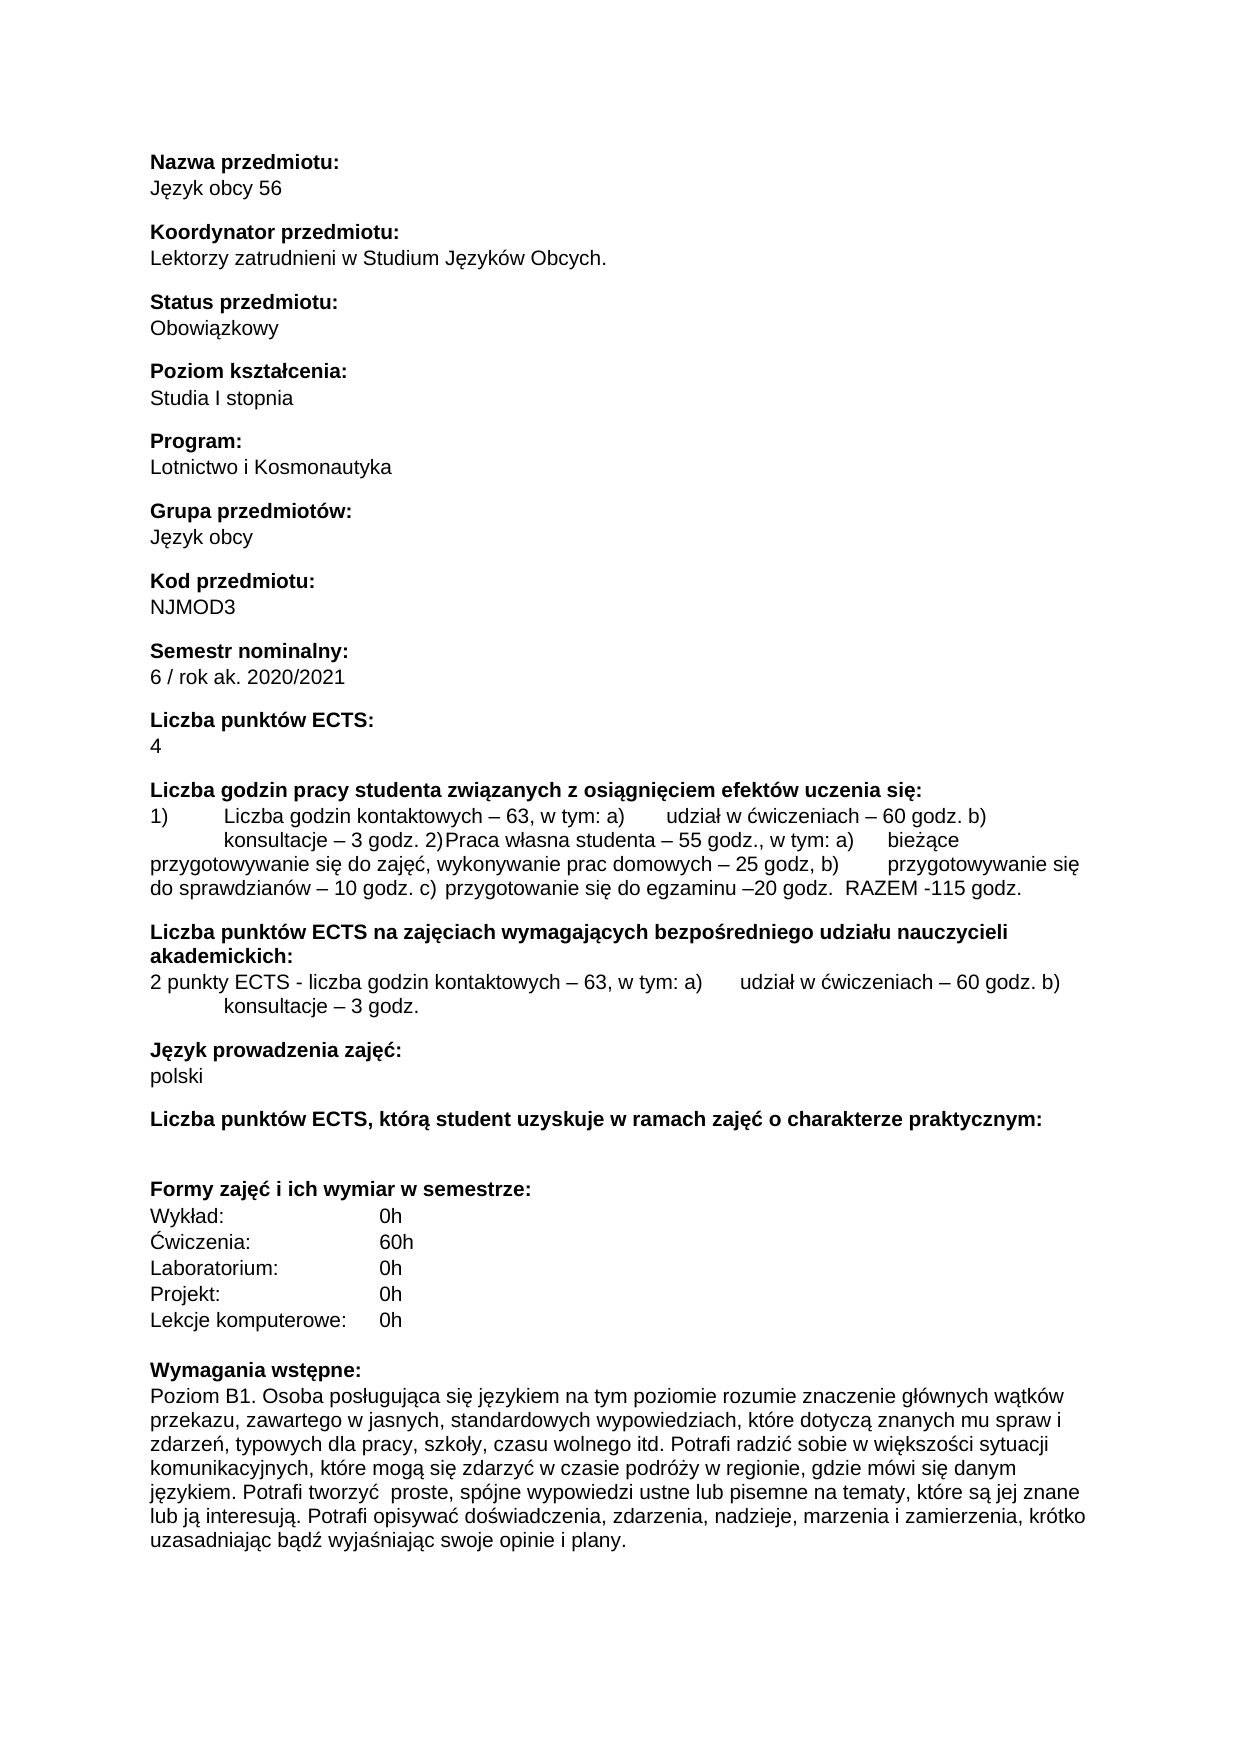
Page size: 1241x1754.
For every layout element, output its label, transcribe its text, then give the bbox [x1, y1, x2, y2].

text Grupa przedmiotów: [150, 499, 1090, 523]
text Formy zajęć i ich wymiar w semestrze: [150, 1177, 1090, 1201]
text Kod przedmiotu: [150, 569, 1090, 593]
text Język prowadzenia zajęć: [150, 1037, 1090, 1061]
text polski [150, 1063, 1090, 1087]
text Lotnictwo i Kosmonautyka [150, 455, 1090, 479]
table_cell Projekt: [140, 1282, 367, 1306]
text 2 punkty ECTS - liczba godzin kontaktowych – 63, w tym: a) udział w ćwiczeniach – 60 godz. b) konsultacje – 3 godz. [150, 970, 1090, 1018]
text Obowiązkowy [150, 316, 1090, 339]
table_header 0h [369, 1204, 597, 1228]
text Poziom B1. Osoba posługująca się językiem na tym poziomie rozumie znaczenie głównych wątków przekazu, zawartego w jasnych, standardowych wypowiedziach, które dotyczą znanych mu spraw i zdarzeń, typowych dla pracy, szkoły, czasu wolnego itd. Potrafi radzić sobie w większości sytuacji komunikacyjnych, które mogą się zdarzyć w czasie podróży w regionie, gdzie mówi się danym językiem. Potrafi tworzyć proste, spójne wypowiedzi ustne lub pisemne na tematy, które są jej znane lub ją interesują. Potrafi opisywać doświadczenia, zdarzenia, nadzieje, marzenia i zamierzenia, krótko uzasadniając bądź wyjaśniając swoje opinie i plany. [150, 1384, 1090, 1552]
table_cell Laboratorium: [140, 1256, 367, 1280]
text Koordynator przedmiotu: [150, 220, 1090, 244]
text Język obcy [150, 525, 1090, 549]
table_header Wykład: [140, 1204, 367, 1228]
table_cell Ćwiczenia: [140, 1230, 367, 1254]
text Liczba punktów ECTS na zajęciach wymagających bezpośredniego udziału nauczycieli akademickich: [150, 920, 1090, 968]
text Program: [150, 429, 1090, 453]
text Liczba punktów ECTS, którą student uzyskuje w ramach zajęć o charakterze praktycznym: [150, 1107, 1090, 1131]
text Liczba punktów ECTS: [150, 708, 1090, 732]
table_cell 0h [369, 1254, 597, 1280]
table_cell Lekcje komputerowe: [140, 1308, 367, 1332]
text 6 / rok ak. 2020/2021 [150, 664, 1090, 688]
text Język obcy 56 [150, 176, 1090, 200]
table_cell 0h [369, 1280, 597, 1306]
text NJMOD3 [150, 595, 1090, 619]
text 1) Liczba godzin kontaktowych – 63, w tym: a) udział w ćwiczeniach – 60 godz. b) konsultacje – 3 godz. 2) Praca własna studenta – 55 godz., w tym: a) bieżące przygotowywanie się do zajęć, wykonywanie prac domowych – 25 godz, b) przygotowywanie się do sprawdzianów – 10 godz. c) przygotowanie się do egzaminu –20 godz. RAZEM -115 godz. [150, 804, 1090, 900]
text Lektorzy zatrudnieni w Studium Języków Obcych. [150, 246, 1090, 270]
text Nazwa przedmiotu: [150, 150, 1090, 174]
text Semestr nominalny: [150, 638, 1090, 662]
text Wymagania wstępne: [150, 1358, 1090, 1382]
text Studia I stopnia [150, 385, 1090, 409]
text Liczba godzin pracy studenta związanych z osiągnięciem efektów uczenia się: [150, 778, 1090, 802]
table_cell 60h [369, 1228, 597, 1254]
text Status przedmiotu: [150, 289, 1090, 313]
text 4 [150, 734, 1090, 758]
table_cell 0h [369, 1306, 597, 1332]
text Poziom kształcenia: [150, 359, 1090, 383]
